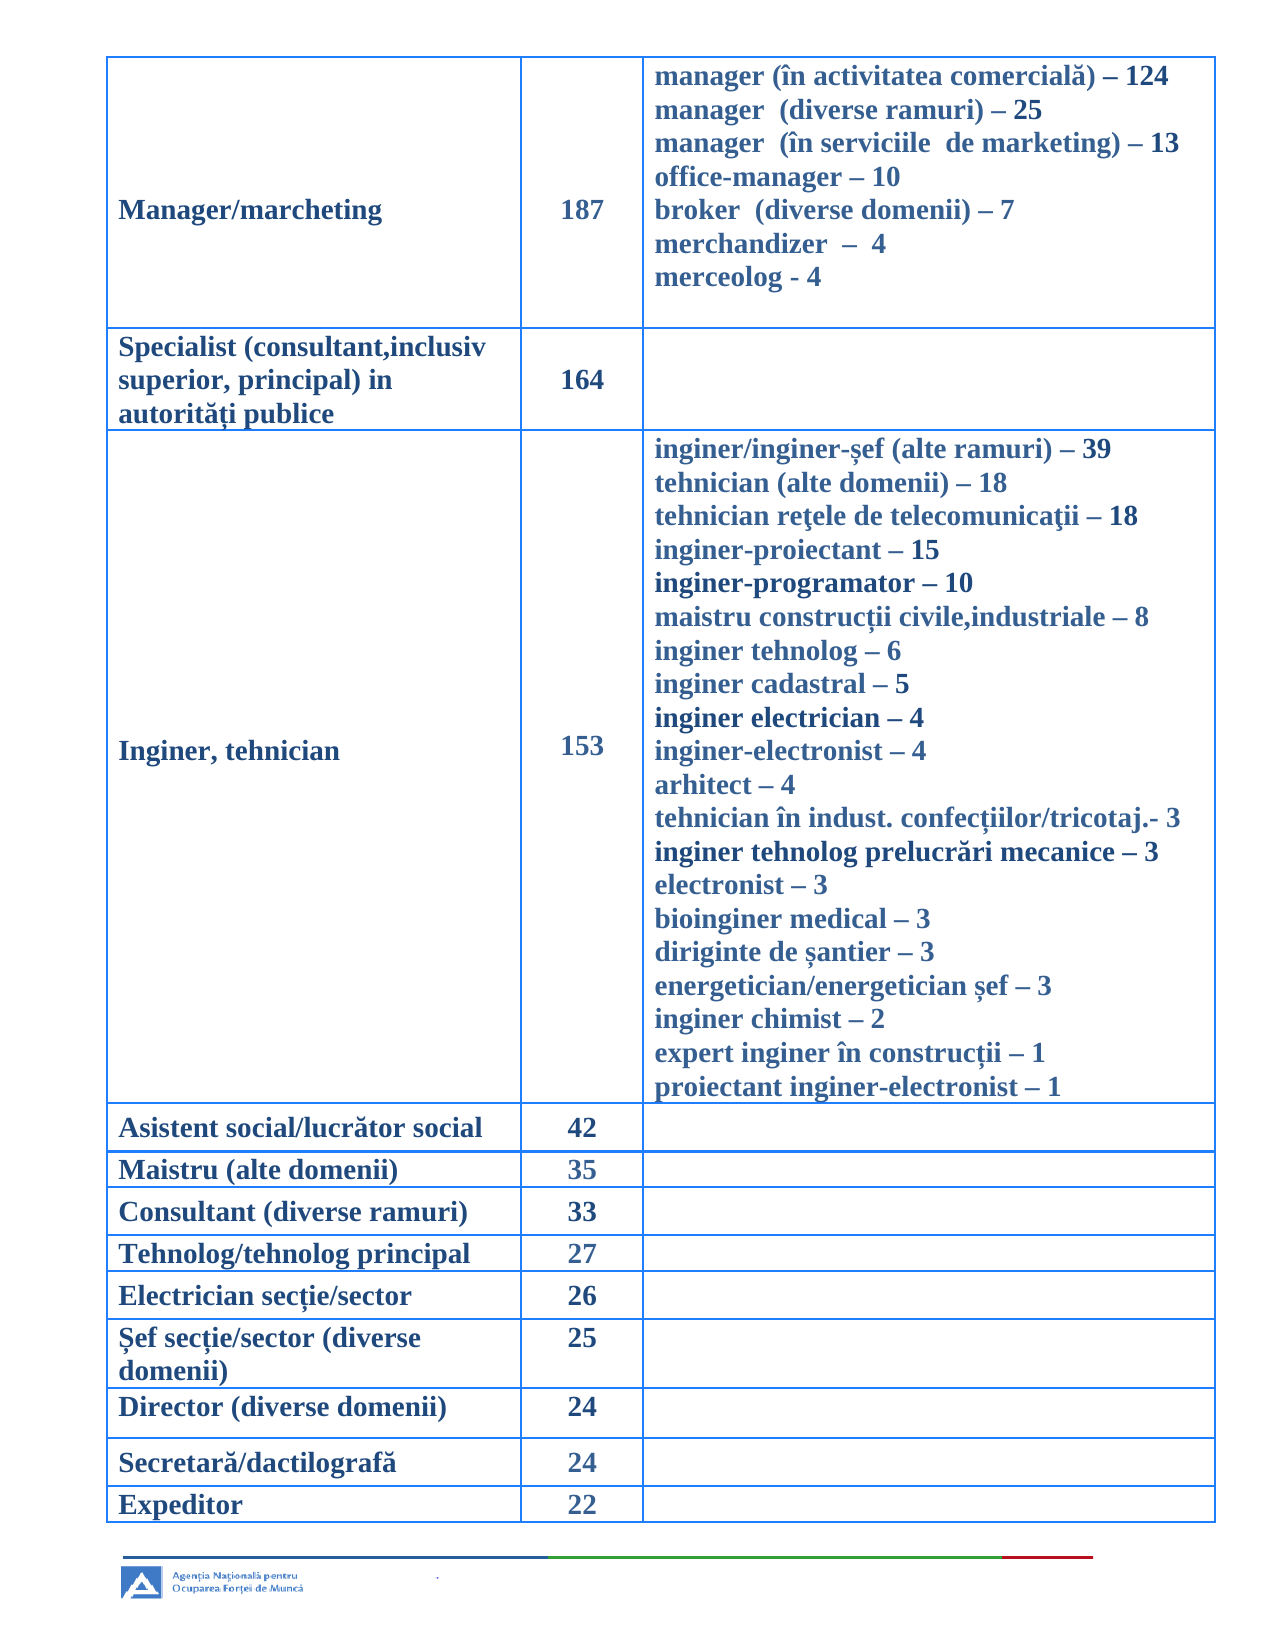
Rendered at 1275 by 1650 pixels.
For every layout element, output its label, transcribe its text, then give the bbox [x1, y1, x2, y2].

table_cell [644, 1272, 1214, 1318]
table_cell [644, 1236, 1214, 1270]
table_cell Secretară/dactilografă [108, 1439, 520, 1485]
table_cell [644, 1439, 1214, 1485]
table_cell 187 [522, 58, 642, 327]
table_cell Asistent social/lucrător social [108, 1104, 520, 1150]
table_cell 153 [522, 431, 642, 1102]
table_cell 33 [522, 1188, 642, 1234]
table_cell Manager/marcheting [108, 58, 520, 327]
table_cell 35 [522, 1153, 642, 1186]
table_cell Consultant (diverse ramuri) [108, 1188, 520, 1234]
table_cell [644, 1389, 1214, 1437]
table_cell [644, 1188, 1214, 1234]
picture [118, 1551, 1094, 1605]
table_cell 24 [522, 1439, 642, 1485]
table_cell 25 [522, 1320, 642, 1387]
table_cell 164 [522, 329, 642, 429]
table_cell inginer/inginer-șef (alte ramuri) – 39 tehnician (alte domenii) – 18 tehnician reţele de telecomunicaţii – 18 inginer-proiectant – 15 inginer-programator – 10 maistru construcții civile,industriale – 8 inginer tehnolog – 6 inginer cadastral – 5 inginer electrician – 4 inginer-electronist – 4 arhitect – 4 tehnician în indust. confecțiilor/tricotaj.- 3 inginer tehnolog prelucrări mecanice – 3 electronist – 3 bioinginer medical – 3 diriginte de șantier – 3 energetician/energetician șef – 3 inginer chimist – 2 expert inginer în construcții – 1 proiectant inginer-electronist – 1 [644, 431, 1214, 1102]
table_cell [644, 1487, 1214, 1521]
table_cell Electrician secție/sector [108, 1272, 520, 1318]
table_cell manager (în activitatea comercială) – 124 manager (diverse ramuri) – 25 manager (în serviciile de marketing) – 13 office-manager – 10 broker (diverse domenii) – 7 merchandizer – 4 merceolog - 4 [644, 58, 1214, 327]
table_cell 26 [522, 1272, 642, 1318]
table_cell [644, 1104, 1214, 1150]
table_cell Director (diverse domenii) [108, 1389, 520, 1437]
table_cell [644, 1153, 1214, 1186]
table_cell Maistru (alte domenii) [108, 1153, 520, 1186]
table_cell Șef secție/sector (diverse domenii) [108, 1320, 520, 1387]
table_cell Expeditor [108, 1487, 520, 1521]
table_cell 22 [522, 1487, 642, 1521]
table_cell Specialist (consultant,inclusiv superior, principal) in autorități publice [108, 329, 520, 429]
table_cell [644, 329, 1214, 429]
table_cell Tehnolog/tehnolog principal [108, 1236, 520, 1270]
table_cell [644, 1320, 1214, 1387]
table_cell 42 [522, 1104, 642, 1150]
table_cell 27 [522, 1236, 642, 1270]
table_cell 24 [522, 1389, 642, 1437]
table_cell Inginer, tehnician [108, 431, 520, 1102]
